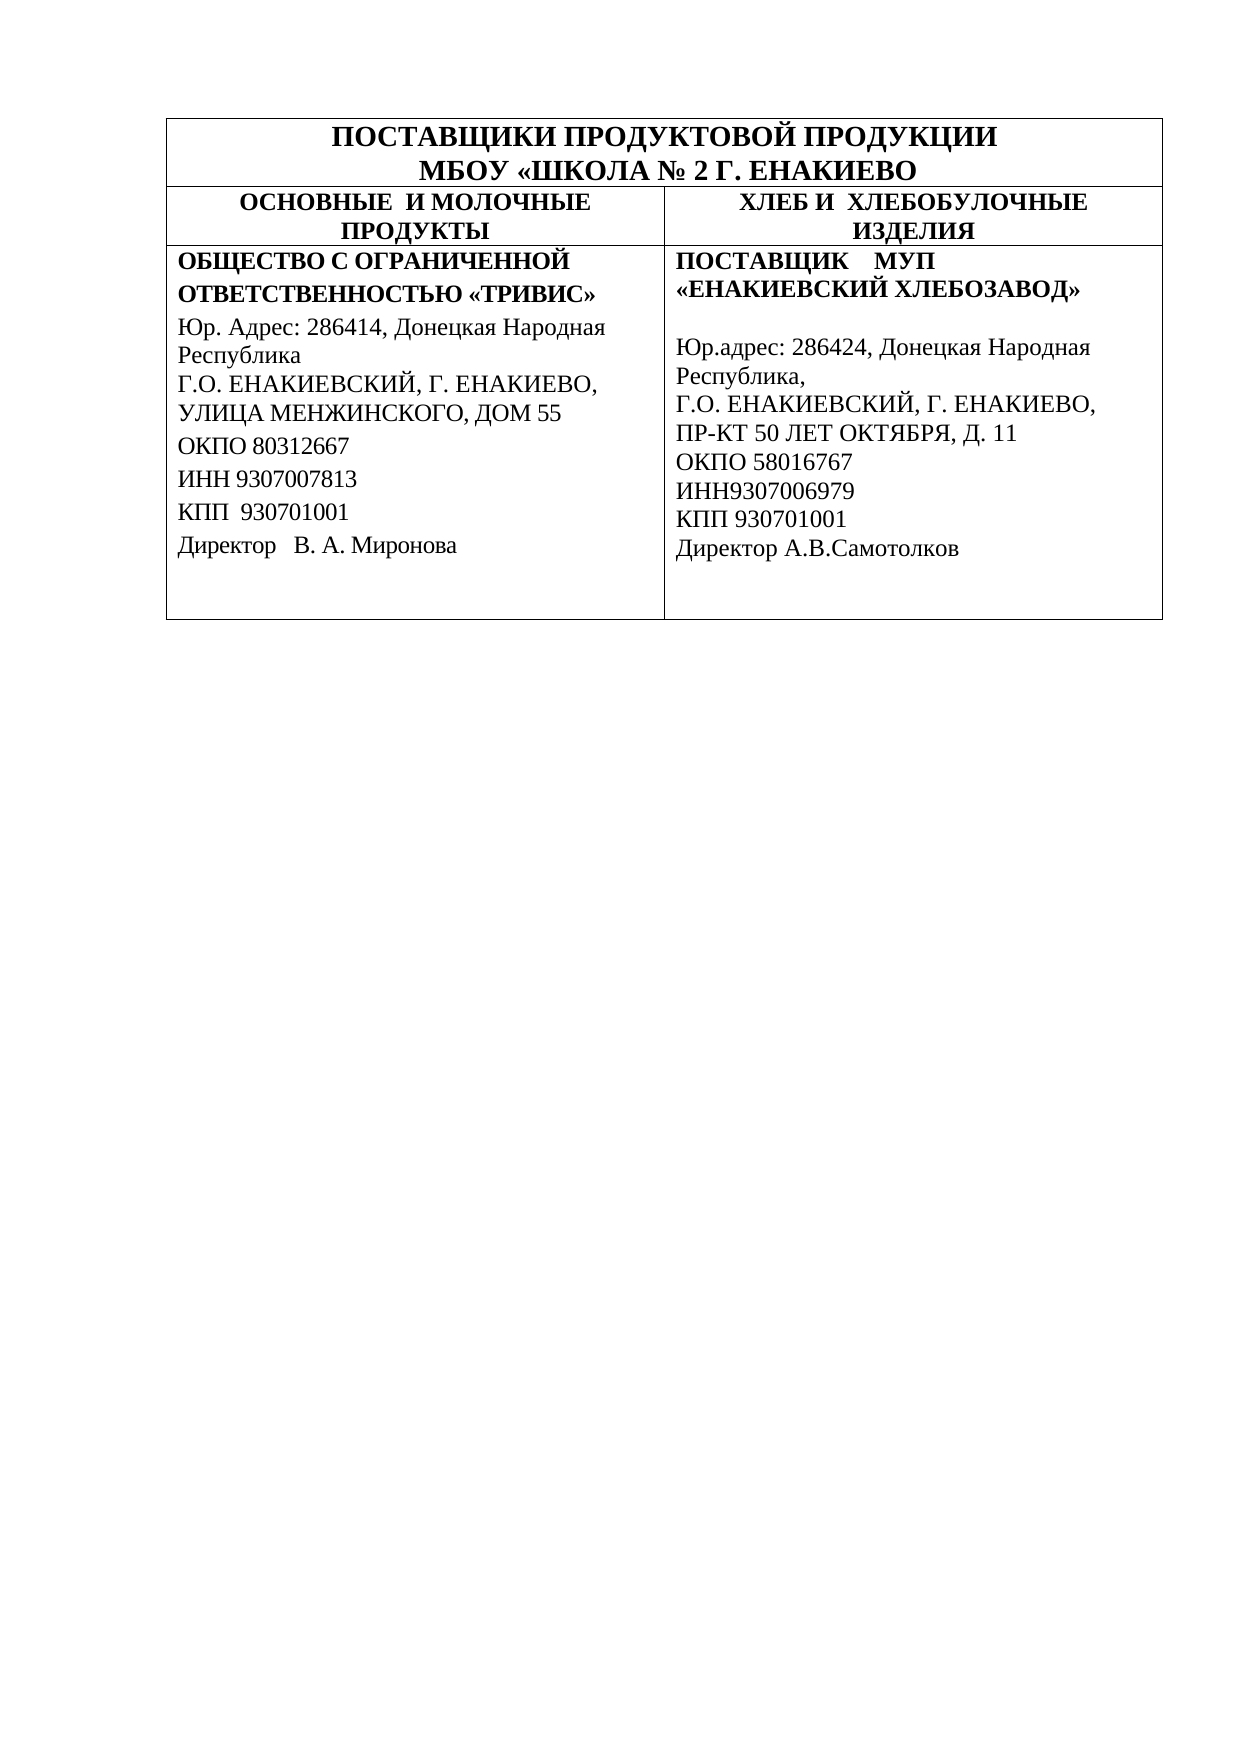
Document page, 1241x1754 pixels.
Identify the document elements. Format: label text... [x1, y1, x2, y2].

table_cell ПОСТАВЩИК МУП «ЕНАКИЕВСКИЙ ХЛЕБОЗАВОД» Юр.адрес: 286424, Донецкая Народная Республика, Г.О. ЕНАКИЕВСКИЙ, Г. ЕНАКИЕВО, ПР-КТ 50 ЛЕТ ОКТЯБРЯ, Д. 11 ОКПО 58016767 ИНН9307006979 КПП 930701001 Директор А.В.Самотолков [665, 246, 1162, 619]
table_header ПОСТАВЩИКИ ПРОДУКТОВОЙ ПРОДУКЦИИ МБОУ «ШКОЛА № 2 Г. ЕНАКИЕВО [167, 119, 1162, 186]
table_cell ХЛЕБ И ХЛЕБОБУЛОЧНЫЕ ИЗДЕЛИЯ [665, 187, 1162, 245]
table_cell ОБЩЕСТВО С ОГРАНИЧЕННОЙ ОТВЕТСТВЕННОСТЬЮ «ТРИВИС» Юр. Адрес: 286414, Донецкая Народная Республика Г.О. ЕНАКИЕВСКИЙ, Г. ЕНАКИЕВО, УЛИЦА МЕНЖИНСКОГО, ДОМ 55 ОКПО 80312667 ИНН 9307007813 КПП 930701001 Директор В. А. Миронова [167, 246, 664, 619]
table_cell ОСНОВНЫЕ И МОЛОЧНЫЕ ПРОДУКТЫ [167, 187, 664, 245]
